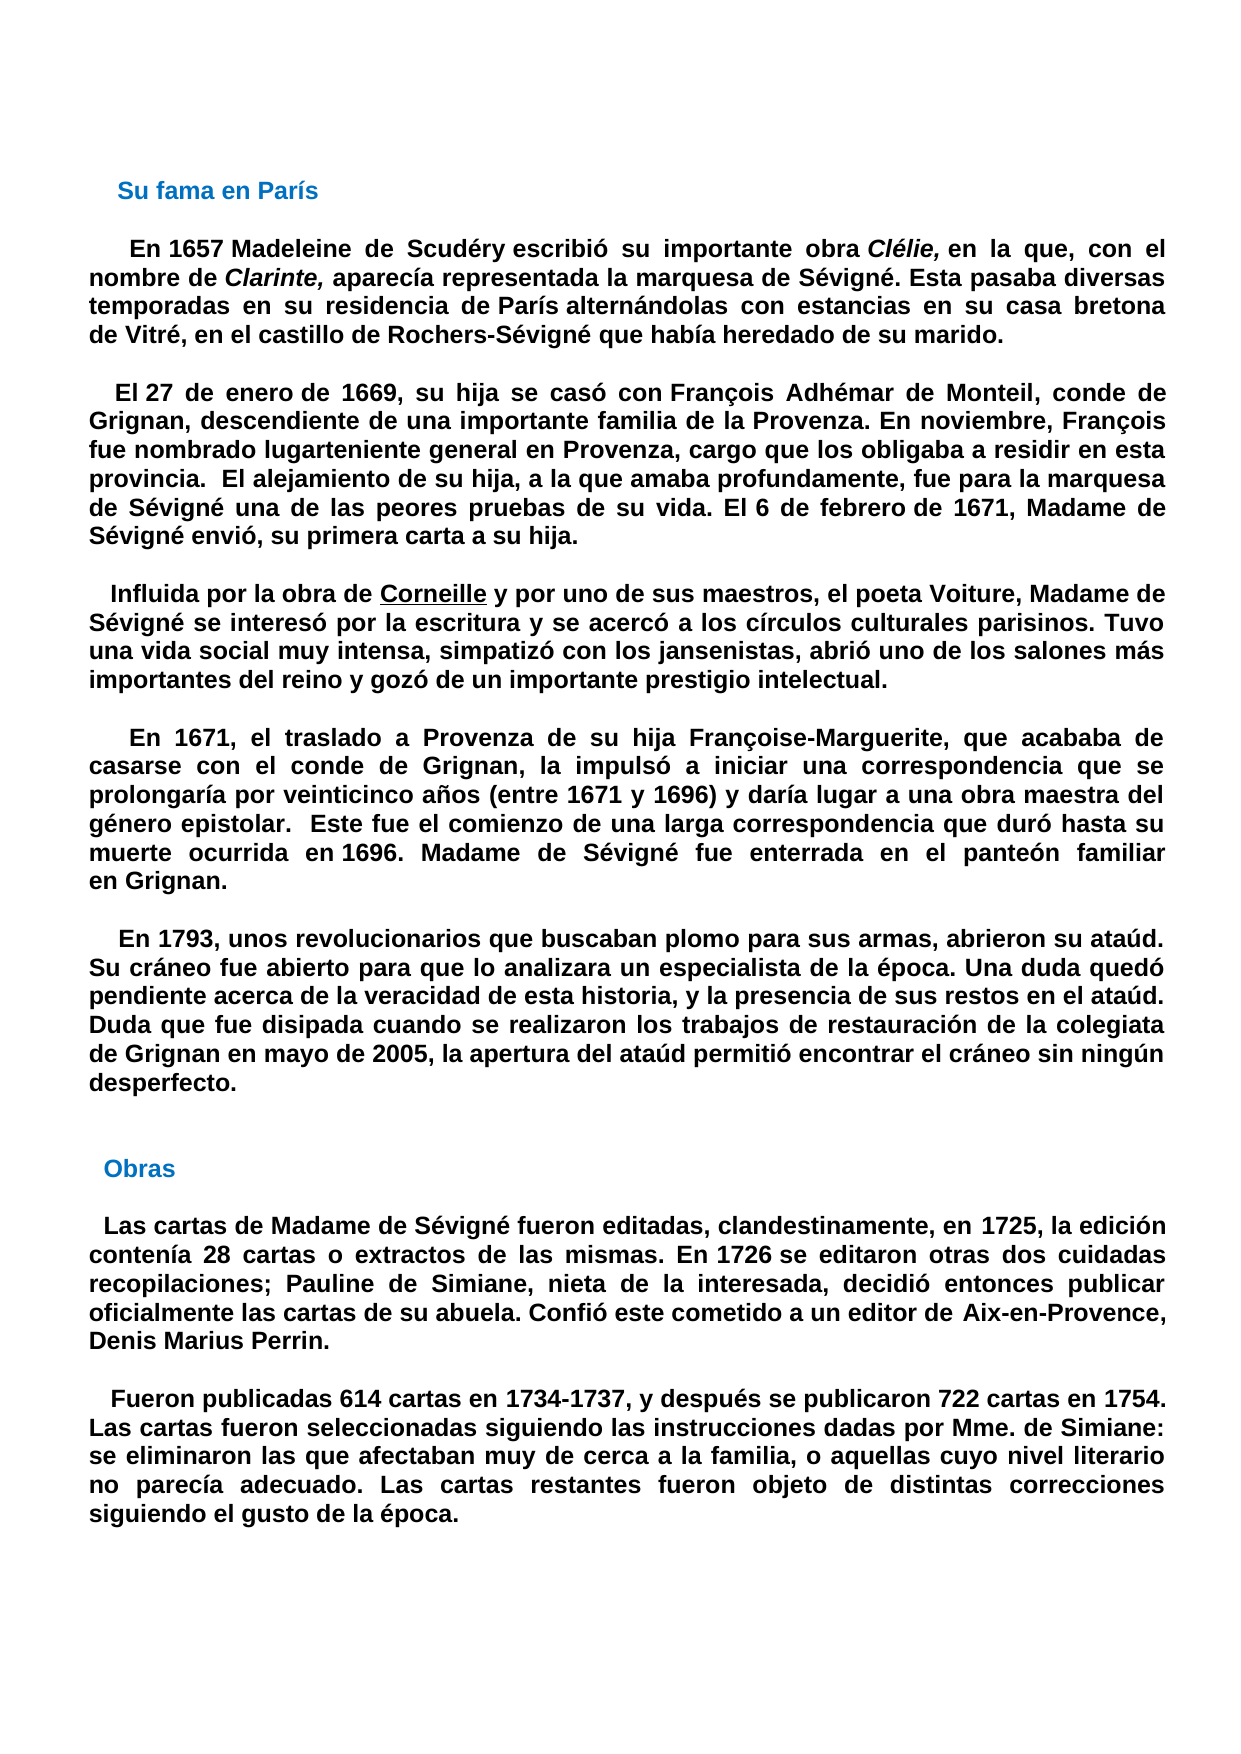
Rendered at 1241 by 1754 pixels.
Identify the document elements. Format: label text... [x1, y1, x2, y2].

text Obras [88, 1154, 1167, 1183]
text Las cartas de Madame de Sévigné fueron editadas, clandestinamente, en 1725, la edición contenía 28 cartas o extractos de las mismas. En 1726 se editaron otras dos cuidadas recopilaciones; Pauline de Simiane, nieta de la interesada, decidió entonces publicar oficialmente las cartas de su abuela. Confió este cometido a un editor de Aix-en-Provence, Denis Marius Perrin. [88, 1211, 1167, 1355]
text En 1671, el traslado a Provenza de su hija Françoise-Marguerite, que acababa de casarse con el conde de Grignan, la impulsó a iniciar una correspondencia que se prolongaría por veinticinco años (entre 1671 y 1696) y daría lugar a una obra maestra del género epistolar. Este fue el comienzo de una larga correspondencia que duró hasta su muerte ocurrida en 1696. Madame de Sévigné fue enterrada en el panteón familiar en Grignan. [88, 723, 1167, 895]
text Fueron publicadas 614 cartas en 1734-1737, y después se publicaron 722 cartas en 1754. Las cartas fueron seleccionadas siguiendo las instrucciones dadas por Mme. de Simiane: se eliminaron las que afectaban muy de cerca a la familia, o aquellas cuyo nivel literario no parecía adecuado. Las cartas restantes fueron objeto de distintas correcciones siguiendo el gusto de la época. [88, 1384, 1167, 1528]
text En 1657 Madeleine de Scudéry escribió su importante obra Clélie, en la que, con el nombre de Clarinte, aparecía representada la marquesa de Sévigné. Esta pasaba diversas temporadas en su residencia de París alternándolas con estancias en su casa bretona de Vitré, en el castillo de Rochers-Sévigné que había heredado de su marido. [88, 234, 1167, 349]
text Su fama en París [88, 176, 1167, 205]
text El 27 de enero de 1669, su hija se casó con François Adhémar de Monteil, conde de Grignan, descendiente de una importante familia de la Provenza. En noviembre, François fue nombrado lugarteniente general en Provenza, cargo que los obligaba a residir en esta provincia. El alejamiento de su hija, a la que amaba profundamente, fue para la marquesa de Sévigné una de las peores pruebas de su vida. El 6 de febrero de 1671, Madame de Sévigné envió, su primera carta a su hija. [88, 378, 1167, 550]
text En 1793, unos revolucionarios que buscaban plomo para sus armas, abrieron su ataúd. Su cráneo fue abierto para que lo analizara un especialista de la época. Una duda quedó pendiente acerca de la veracidad de esta historia, y la presencia de sus restos en el ataúd. Duda que fue disipada cuando se realizaron los trabajos de restauración de la colegiata de Grignan en mayo de 2005, la apertura del ataúd permitió encontrar el cráneo sin ningún desperfecto. [88, 924, 1167, 1096]
text Influida por la obra de Corneille y por uno de sus maestros, el poeta Voiture, Madame de Sévigné se interesó por la escritura y se acercó a los círculos culturales parisinos. Tuvo una vida social muy intensa, simpatizó con los jansenistas, abrió uno de los salones más importantes del reino y gozó de un importante prestigio intelectual. [88, 579, 1167, 694]
